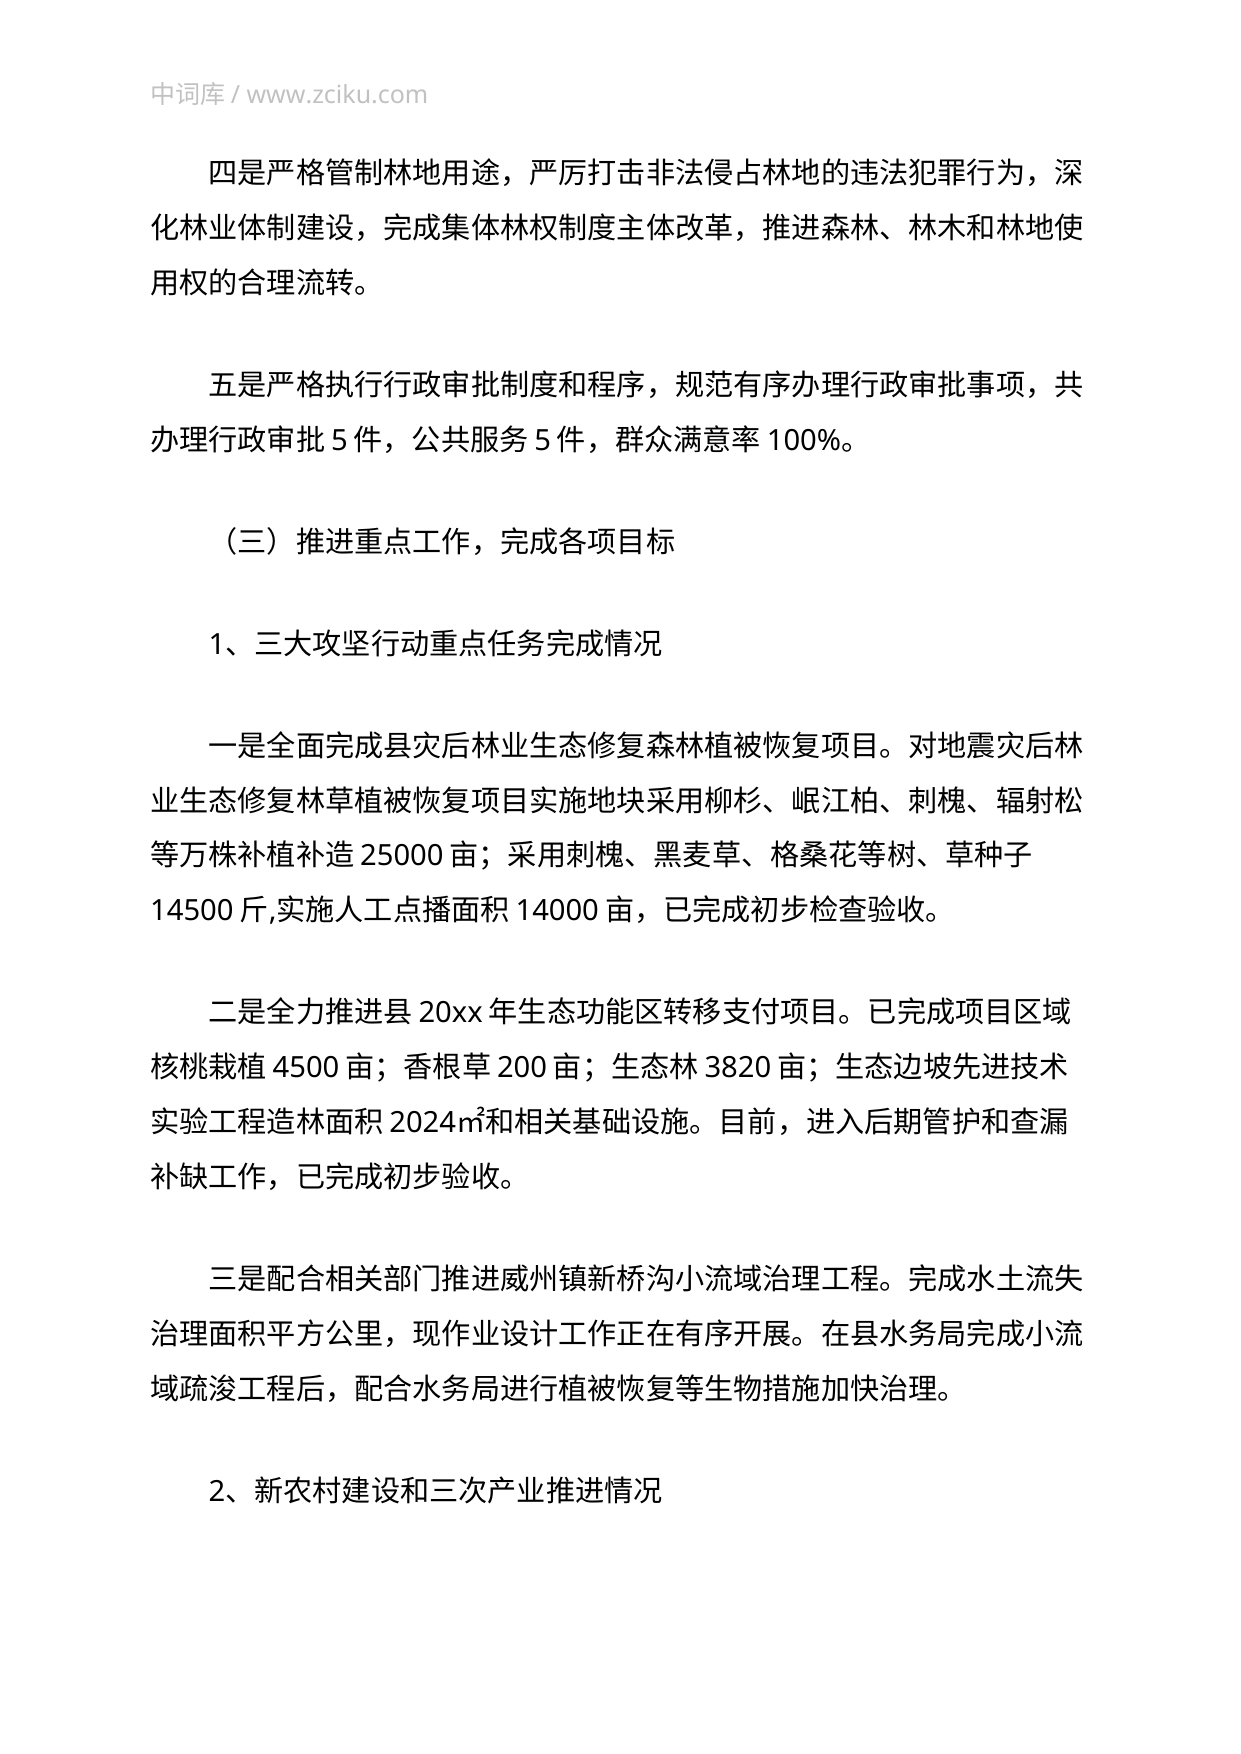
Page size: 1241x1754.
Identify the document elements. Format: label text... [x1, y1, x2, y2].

text 二是全力推进县20xx年生态功能区转移支付项目。已完成项目区域核桃栽植4500亩；香根草200亩；生态林3820亩；生态边坡先进技术实验工程造林面积2024㎡和相关基础设施。目前，进入后期管护和查漏补缺工作，已完成初步验收。 [150, 989, 1090, 1196]
text 三是配合相关部门推进威州镇新桥沟小流域治理工程。完成水土流失治理面积平方公里，现作业设计工作正在有序开展。在县水务局完成小流域疏浚工程后，配合水务局进行植被恢复等生物措施加快治理。 [150, 1256, 1090, 1408]
text 五是严格执行行政审批制度和程序，规范有序办理行政审批事项，共办理行政审批5件，公共服务5件，群众满意率100%。 [150, 362, 1090, 459]
text （三）推进重点工作，完成各项目标 [150, 518, 1090, 561]
text 1、三大攻坚行动重点任务完成情况 [150, 620, 1090, 663]
text 2、新农村建设和三次产业推进情况 [150, 1467, 1090, 1510]
text 一是全面完成县灾后林业生态修复森林植被恢复项目。对地震灾后林业生态修复林草植被恢复项目实施地块采用柳杉、岷江柏、刺槐、辐射松等万株补植补造25000亩；采用刺槐、黑麦草、格桑花等树、草种子14500斤,实施人工点播面积14000亩，已完成初步检查验收。 [150, 722, 1090, 929]
text 四是严格管制林地用途，严厉打击非法侵占林地的违法犯罪行为，深化林业体制建设，完成集体林权制度主体改革，推进森林、林木和林地使用权的合理流转。 [150, 150, 1090, 302]
